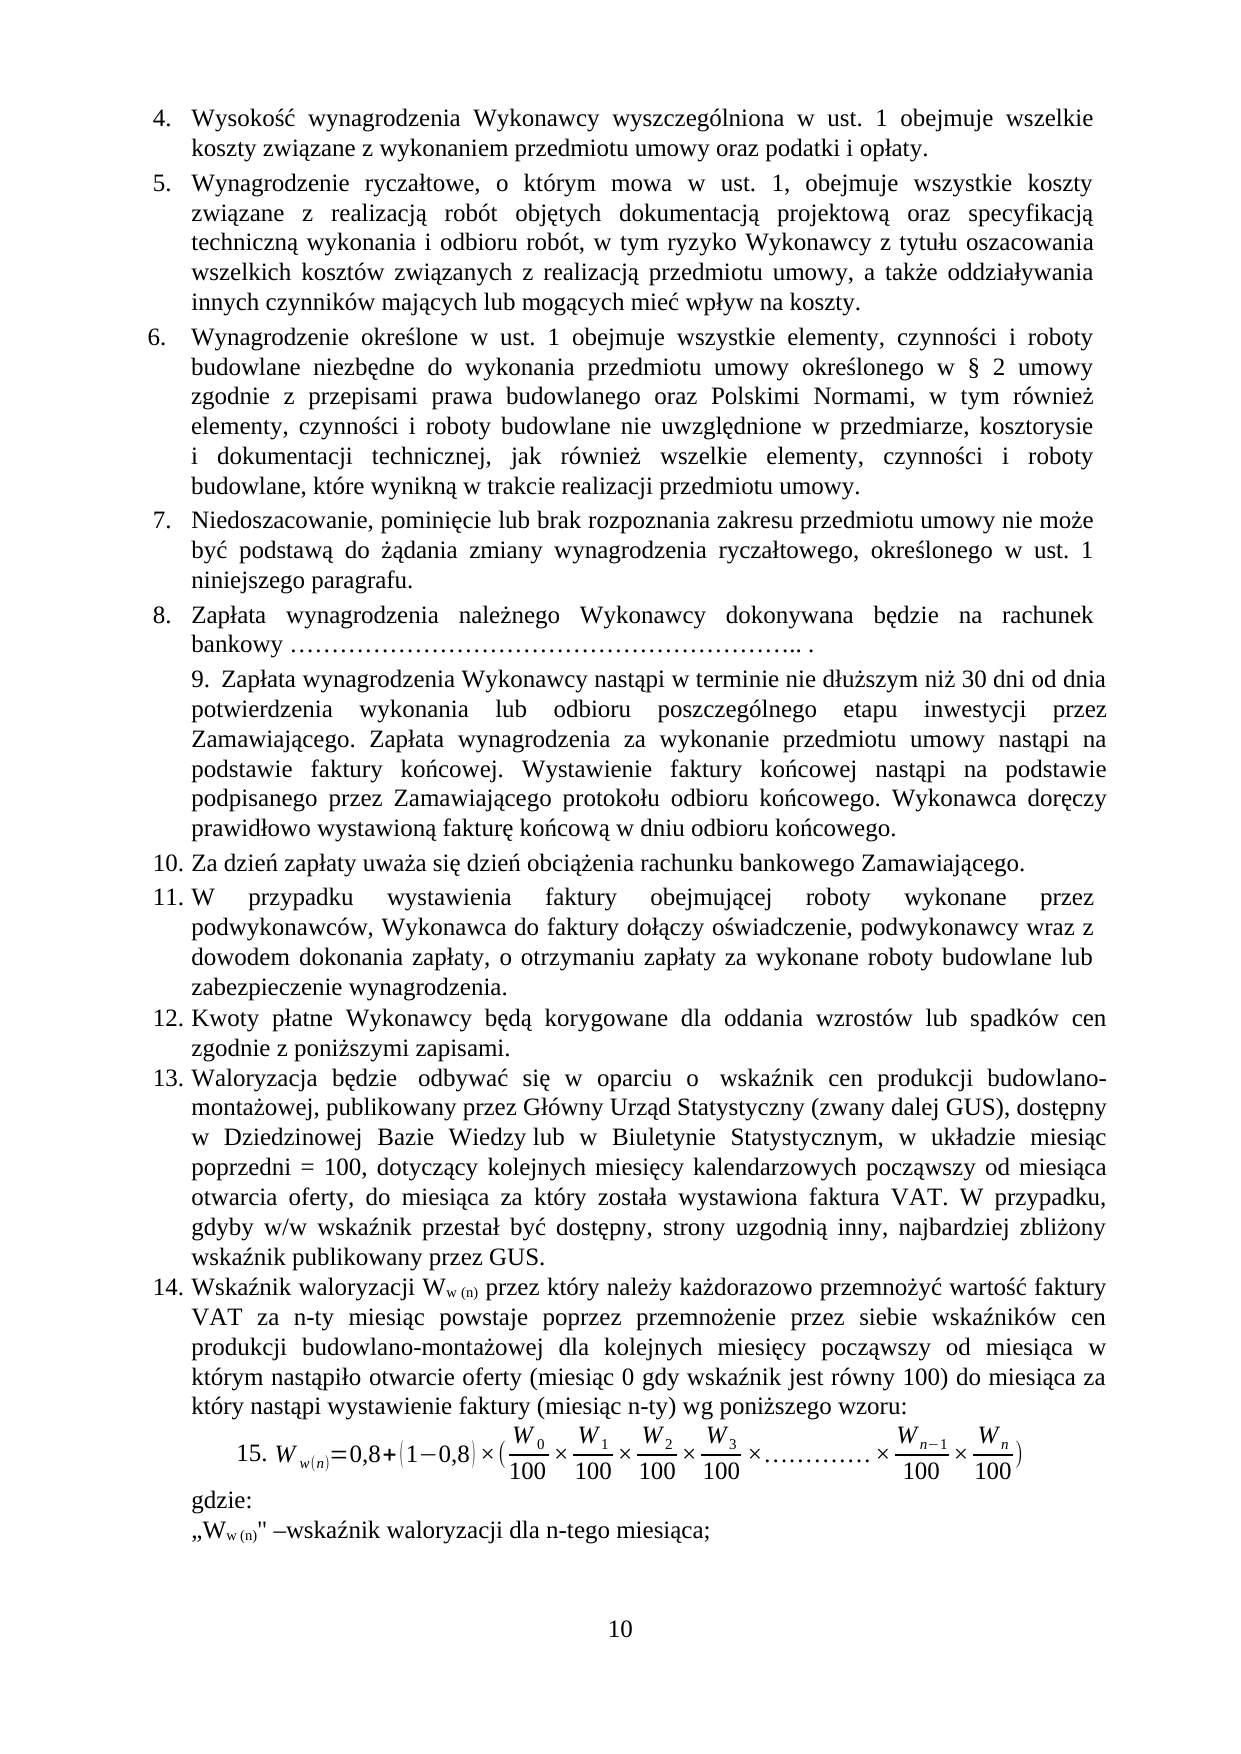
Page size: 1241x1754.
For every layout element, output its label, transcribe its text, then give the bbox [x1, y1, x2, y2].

list Wysokość wynagrodzenia Wykonawcy wyszczególniona w ust. 1 obejmuje wszelkie koszty związane z wykonaniem przedmiotu umowy oraz podatki i opłaty. [153, 103, 1094, 162]
list W przypadku wystawienia faktury obejmującej roboty wykonane przez podwykonawców, Wykonawca do faktury dołączy oświadczenie, podwykonawcy wraz z dowodem dokonania zapłaty, o otrzymaniu zapłaty za wykonane roboty budowlane lub zabezpieczenie wynagrodzenia. [153, 882, 1094, 1001]
list gdzie: [191, 1485, 1107, 1514]
list Waloryzacja będzie odbywać się w oparciu o wskaźnik cen produkcji budowlano-montażowej, publikowany przez Główny Urząd Statystyczny (zwany dalej GUS), dostępny w Dziedzinowej Bazie Wiedzy lub w Biuletynie Statystycznym, w układzie miesiąc poprzedni = 100, dotyczący kolejnych miesięcy kalendarzowych począwszy od miesiąca otwarcia oferty, do miesiąca za który została wystawiona faktura VAT. W przypadku, gdyby w/w wskaźnik przestał być dostępny, strony uzgodnią inny, najbardziej zbliżony wskaźnik publikowany przez GUS. [153, 1063, 1107, 1271]
list Zapłata wynagrodzenia Wykonawcy nastąpi w terminie nie dłuższym niż 30 dni od dnia potwierdzenia wykonania lub odbioru poszczególnego etapu inwestycji przez Zamawiającego. Zapłata wynagrodzenia za wykonanie przedmiotu umowy nastąpi na podstawie faktury końcowej. Wystawienie faktury końcowej nastąpi na podstawie podpisanego przez Zamawiającego protokołu odbioru końcowego. Wykonawca doręczy prawidłowo wystawioną fakturę końcową w dniu odbioru końcowego. [191, 664, 1107, 842]
list Za dzień zapłaty uważa się dzień obciążenia rachunku bankowego Zamawiającego. [153, 848, 1094, 877]
list Wskaźnik waloryzacji Ww (n) przez który należy każdorazowo przemnożyć wartość faktury VAT za n-ty miesiąc powstaje poprzez przemnożenie przez siebie wskaźników cen produkcji budowlano-montażowej dla kolejnych miesięcy począwszy od miesiąca w którym nastąpiło otwarcie oferty (miesiąc 0 gdy wskaźnik jest równy 100) do miesiąca za który nastąpi wystawienie faktury (miesiąc n-ty) wg poniższego wzoru: [153, 1272, 1107, 1420]
list Wynagrodzenie ryczałtowe, o którym mowa w ust. 1, obejmuje wszystkie koszty związane z realizacją robót objętych dokumentacją projektową oraz specyfikacją techniczną wykonania i odbioru robót, w tym ryzyko Wykonawcy z tytułu oszacowania wszelkich kosztów związanych z realizacją przedmiotu umowy, a także oddziaływania innych czynników mających lub mogących mieć wpływ na koszty. [153, 168, 1094, 316]
list Niedoszacowanie, pominięcie lub brak rozpoznania zakresu przedmiotu umowy nie może być podstawą do żądania zmiany wynagrodzenia ryczałtowego, określonego w ust. 1 niniejszego paragrafu. [153, 506, 1094, 594]
list „Ww (n)" –wskaźnik waloryzacji dla n-tego miesiąca; [191, 1515, 1107, 1544]
list Wynagrodzenie określone w ust. 1 obejmuje wszystkie elementy, czynności i roboty budowlane niezbędne do wykonania przedmiotu umowy określonego w § 2 umowy zgodnie z przepisami prawa budowlanego oraz Polskimi Normami, w tym również elementy, czynności i roboty budowlane nie uwzględnione w przedmiarze, kosztorysie i dokumentacji technicznej, jak również wszelkie elementy, czynności i roboty budowlane, które wynikną w trakcie realizacji przedmiotu umowy. [147, 322, 1094, 500]
list Kwoty płatne Wykonawcy będą korygowane dla oddania wzrostów lub spadków cen zgodnie z poniższymi zapisami. [153, 1003, 1107, 1061]
list Zapłata wynagrodzenia należnego Wykonawcy dokonywana będzie na rachunek bankowy …………………………………………………….. . [153, 600, 1094, 658]
